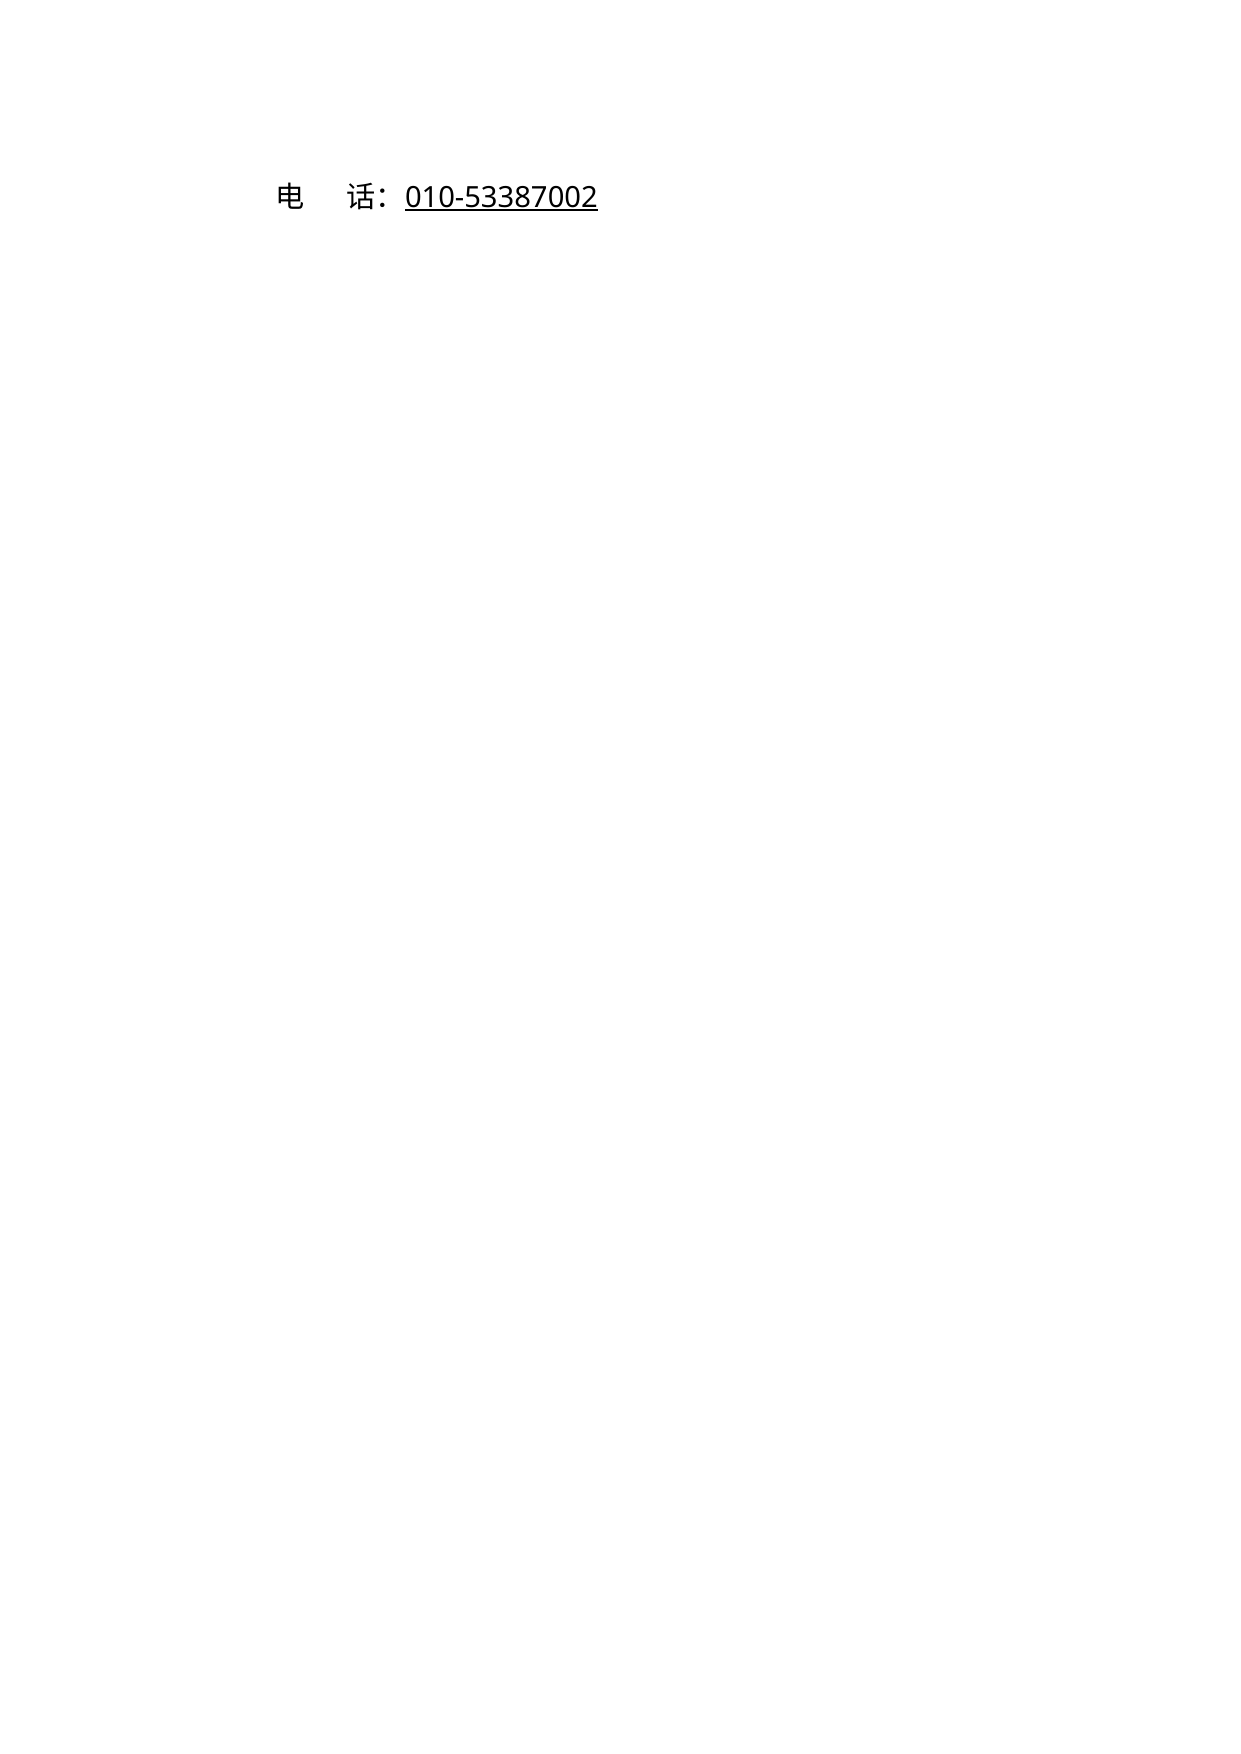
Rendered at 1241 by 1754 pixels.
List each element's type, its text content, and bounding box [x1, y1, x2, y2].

text 电 话：010-53387002 [187, 162, 1053, 227]
